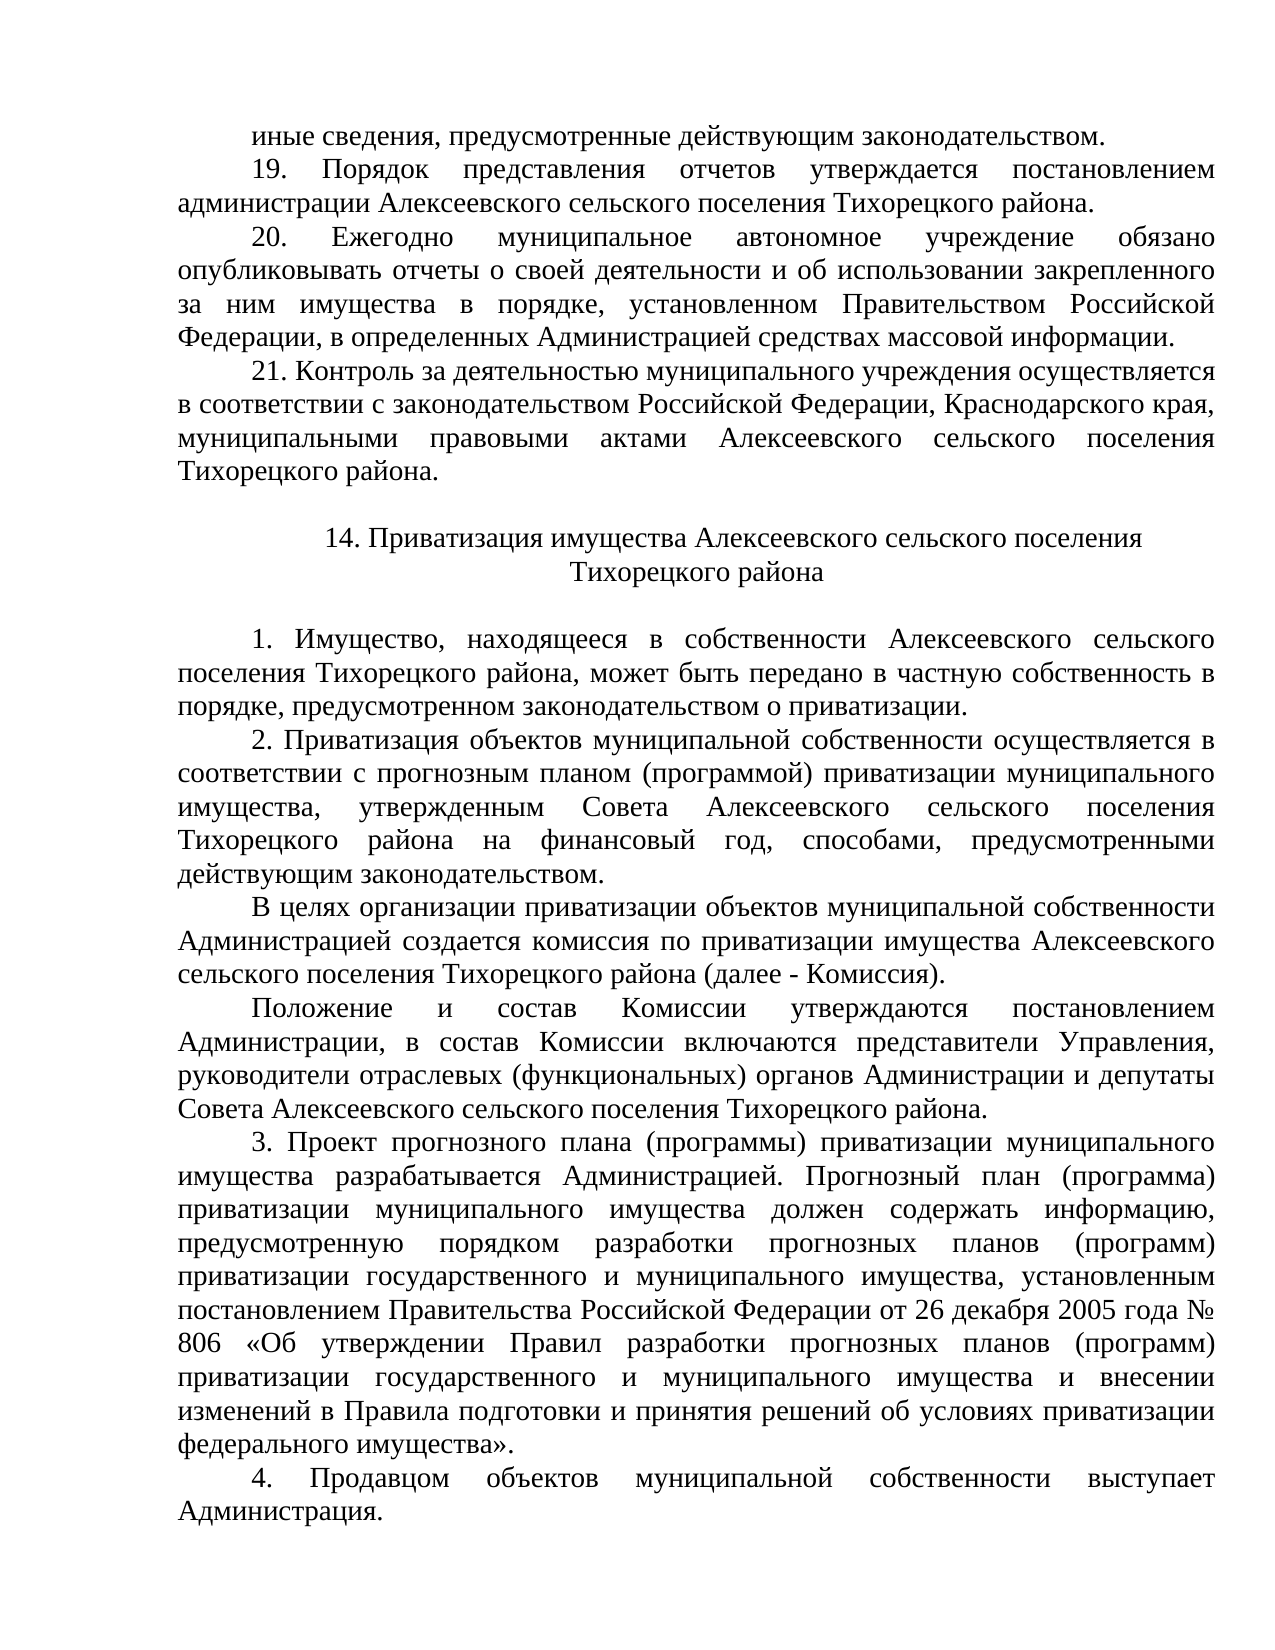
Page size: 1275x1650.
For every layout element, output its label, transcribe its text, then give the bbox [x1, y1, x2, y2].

text 4. Продавцом объектов муниципальной собственности выступает Администрация. [177, 1460, 1216, 1527]
text 14. Приватизация имущества Алексеевского сельского поселения Тихорецкого района [177, 521, 1216, 588]
text 20. Ежегодно муниципальное автономное учреждение обязано опубликовывать отчеты о своей деятельности и об использовании закрепленного за ним имущества в порядке, установленном Правительством Российской Федерации, в определенных Администрацией средствах массовой информации. [177, 219, 1216, 353]
text 21. Контроль за деятельностью муниципального учреждения осуществляется в соответствии с законодательством Российской Федерации, Краснодарского края, муниципальными правовыми актами Алексеевского сельского поселения Тихорецкого района. [177, 353, 1216, 487]
text 19. Порядок представления отчетов утверждается постановлением администрации Алексеевского сельского поселения Тихорецкого района. [177, 152, 1216, 219]
text 1. Имущество, находящееся в собственности Алексеевского сельского поселения Тихорецкого района, может быть передано в частную собственность в порядке, предусмотренном законодательством о приватизации. [177, 621, 1216, 722]
text Положение и состав Комиссии утверждаются постановлением Администрации, в состав Комиссии включаются представители Управления, руководители отраслевых (функциональных) органов Администрации и депутаты Совета Алексеевского сельского поселения Тихорецкого района. [177, 990, 1216, 1124]
text В целях организации приватизации объектов муниципальной собственности Администрацией создается комиссия по приватизации имущества Алексеевского сельского поселения Тихорецкого района (далее - Комиссия). [177, 889, 1216, 990]
text 2. Приватизация объектов муниципальной собственности осуществляется в соответствии с прогнозным планом (программой) приватизации муниципального имущества, утвержденным Совета Алексеевского сельского поселения Тихорецкого района на финансовый год, способами, предусмотренными действующим законодательством. [177, 722, 1216, 889]
text 3. Проект прогнозного плана (программы) приватизации муниципального имущества разрабатывается Администрацией. Прогнозный план (программа) приватизации муниципального имущества должен содержать информацию, предусмотренную порядком разработки прогнозных планов (программ) приватизации государственного и муниципального имущества, установленным постановлением Правительства Российской Федерации от 26 декабря 2005 года № 806 «Об утверждении Правил разработки прогнозных планов (программ) приватизации государственного и муниципального имущества и внесении изменений в Правила подготовки и принятия решений об условиях приватизации федерального имущества». [177, 1124, 1216, 1460]
text иные сведения, предусмотренные действующим законодательством. [177, 118, 1216, 152]
